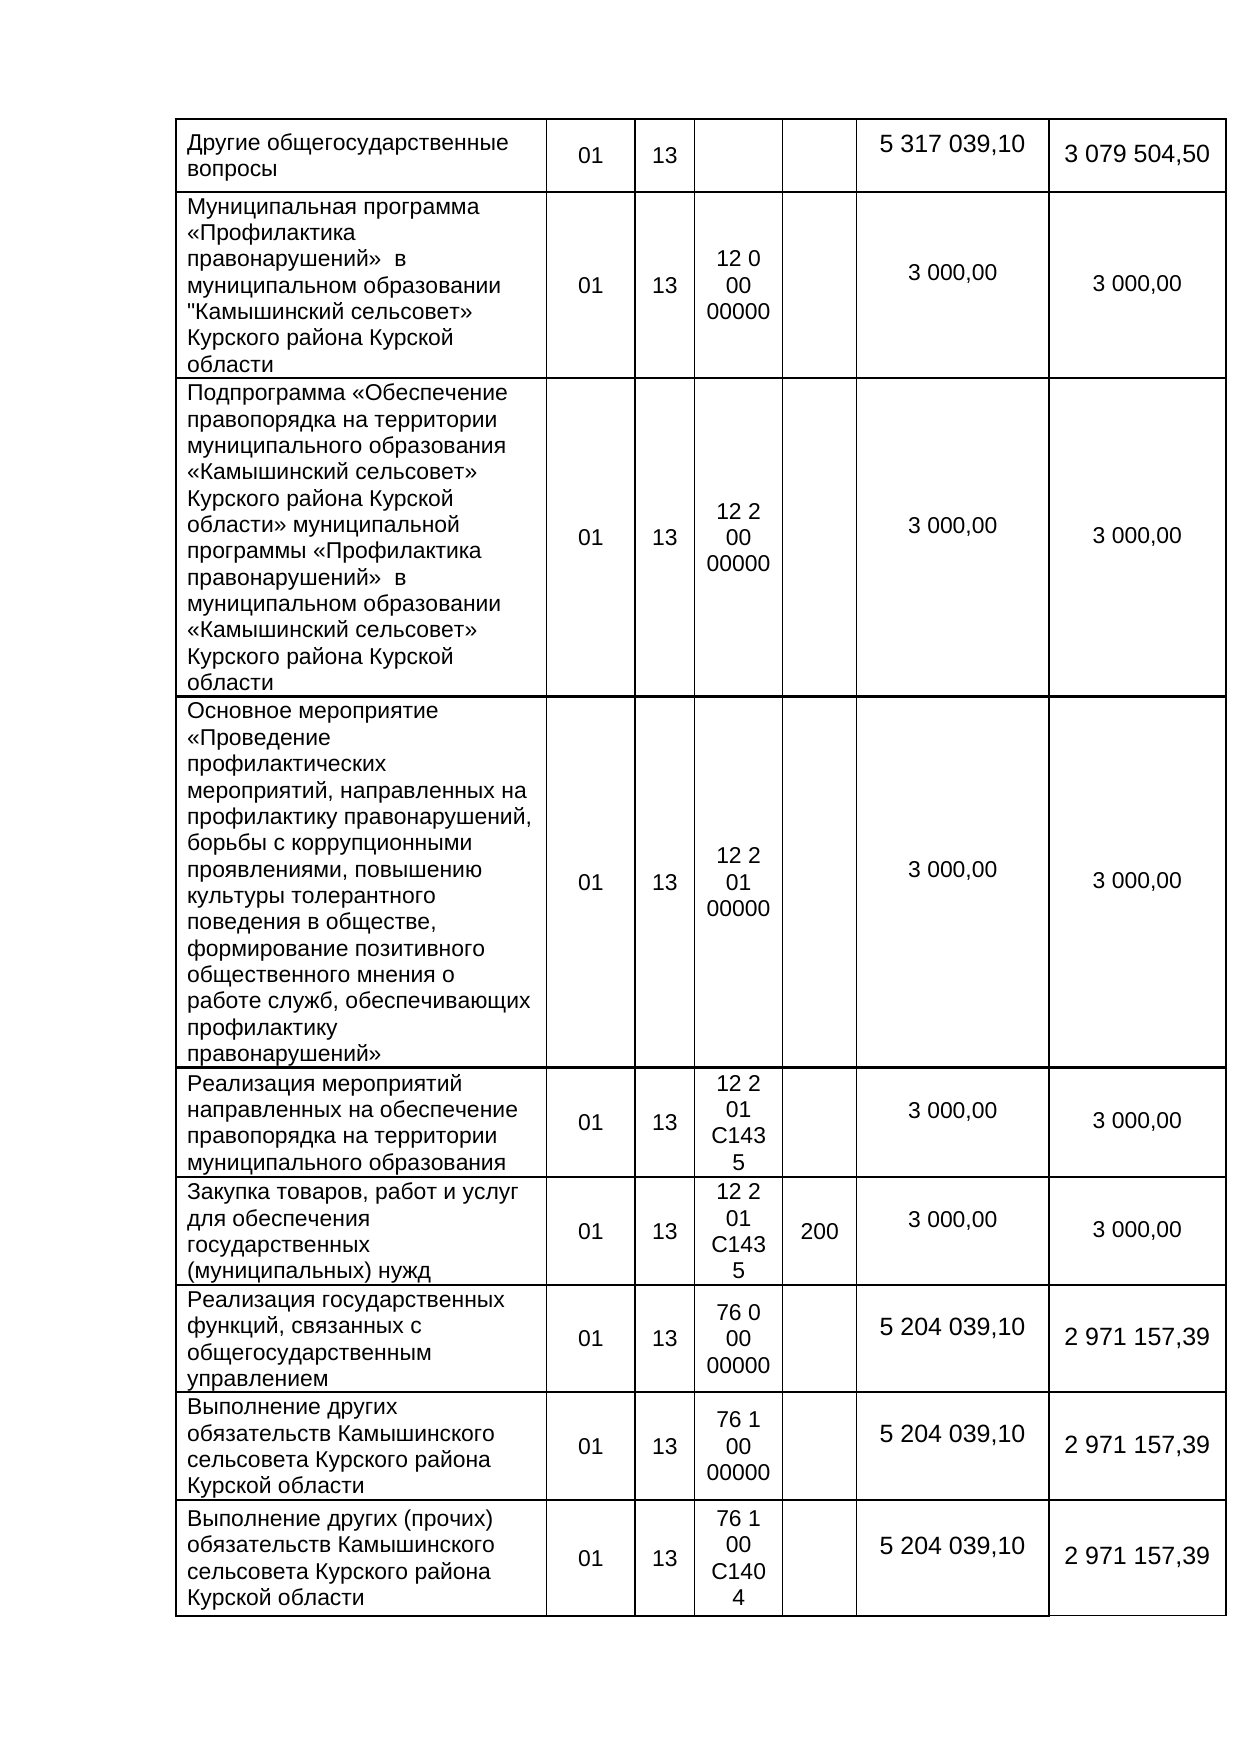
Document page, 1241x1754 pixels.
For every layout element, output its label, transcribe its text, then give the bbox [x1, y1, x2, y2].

table_cell 3 000,00 [857, 193, 1048, 377]
table_cell 01 [547, 1501, 634, 1614]
table_cell [695, 120, 782, 191]
table_cell 3 000,00 [857, 379, 1048, 695]
table_cell Подпрограмма «Обеспечение правопорядка на территории муниципального образования «Камышинский сельсовет» Курского района Курской области» муниципальной программы «Профилактика правонарушений» в муниципальном образовании «Камышинский сельсовет» Курского района Курской области [177, 379, 546, 695]
table_cell 3 000,00 [1050, 698, 1225, 1066]
table_cell 76 1 00 С1404 [695, 1501, 782, 1614]
table_cell 3 000,00 [1050, 379, 1225, 695]
table_cell [783, 193, 856, 377]
table_cell 13 [636, 1069, 694, 1176]
table_cell [783, 1069, 856, 1176]
table_cell Другие общегосударственные вопросы [177, 120, 546, 191]
table_cell 5 204 039,10 [857, 1286, 1048, 1391]
table_cell [783, 698, 856, 1066]
table_cell Выполнение других (прочих) обязательств Камышинского сельсовета Курского района Курской области [177, 1501, 546, 1614]
table_cell 5 204 039,10 [857, 1501, 1048, 1614]
table_cell 3 000,00 [1050, 193, 1225, 377]
table_cell [783, 1393, 856, 1499]
table_cell 01 [547, 1178, 634, 1284]
table_cell 01 [547, 698, 634, 1066]
table_cell 13 [636, 120, 694, 191]
table_cell 12 2 01 С1435 [695, 1178, 782, 1284]
table_cell 200 [783, 1178, 856, 1284]
table_cell 13 [636, 1178, 694, 1284]
table_cell 2 971 157,39 [1050, 1501, 1225, 1614]
table_cell 12 0 00 00000 [695, 193, 782, 377]
table_cell 01 [547, 379, 634, 695]
table_cell 3 000,00 [857, 1178, 1048, 1284]
table_cell 2 971 157,39 [1050, 1286, 1225, 1391]
table_cell 13 [636, 698, 694, 1066]
table_cell 2 971 157,39 [1050, 1393, 1225, 1499]
table_cell Реализация государственных функций, связанных с общегосударственным управлением [177, 1286, 546, 1391]
table_cell 3 000,00 [857, 698, 1048, 1066]
table_cell 13 [636, 1286, 694, 1391]
table_cell 01 [547, 120, 634, 191]
table_cell Выполнение других обязательств Камышинского сельсовета Курского района Курской области [177, 1393, 546, 1499]
table_cell 13 [636, 379, 694, 695]
table_cell Основное мероприятие «Проведение профилактических мероприятий, направленных на профилактику правонарушений, борьбы с коррупционными проявлениями, повышению культуры толерантного поведения в обществе, формирование позитивного общественного мнения о работе служб, обеспечивающих профилактику правонарушений» [177, 698, 546, 1066]
table_cell 13 [636, 193, 694, 377]
table_cell 76 1 00 00000 [695, 1393, 782, 1499]
table_cell [783, 1286, 856, 1391]
table_cell 01 [547, 1393, 634, 1499]
table_cell 13 [636, 1393, 694, 1499]
table_cell Муниципальная программа «Профилактика правонарушений» в муниципальном образовании "Камышинский сельсовет» Курского района Курской области [177, 193, 546, 377]
table_cell 01 [547, 1069, 634, 1176]
table_cell 5 317 039,10 [857, 120, 1048, 191]
table_cell 3 079 504,50 [1050, 120, 1225, 191]
table_cell 12 2 01 00000 [695, 698, 782, 1066]
table_cell 13 [636, 1501, 694, 1614]
table_cell 12 2 01 С1435 [695, 1069, 782, 1176]
table_cell 3 000,00 [1050, 1178, 1225, 1284]
table_cell [783, 1501, 856, 1614]
table_cell 12 2 00 00000 [695, 379, 782, 695]
table_cell 01 [547, 1286, 634, 1391]
table_cell 01 [547, 193, 634, 377]
table_cell 3 000,00 [857, 1069, 1048, 1176]
table_cell 76 0 00 00000 [695, 1286, 782, 1391]
table_cell 3 000,00 [1050, 1069, 1225, 1176]
table_cell Закупка товаров, работ и услуг для обеспечения государственных (муниципальных) нужд [177, 1178, 546, 1284]
table_cell Реализация мероприятий направленных на обеспечение правопорядка на территории муниципального образования [177, 1069, 546, 1176]
table_cell 5 204 039,10 [857, 1393, 1048, 1499]
table_cell [783, 379, 856, 695]
table_cell [783, 120, 856, 191]
